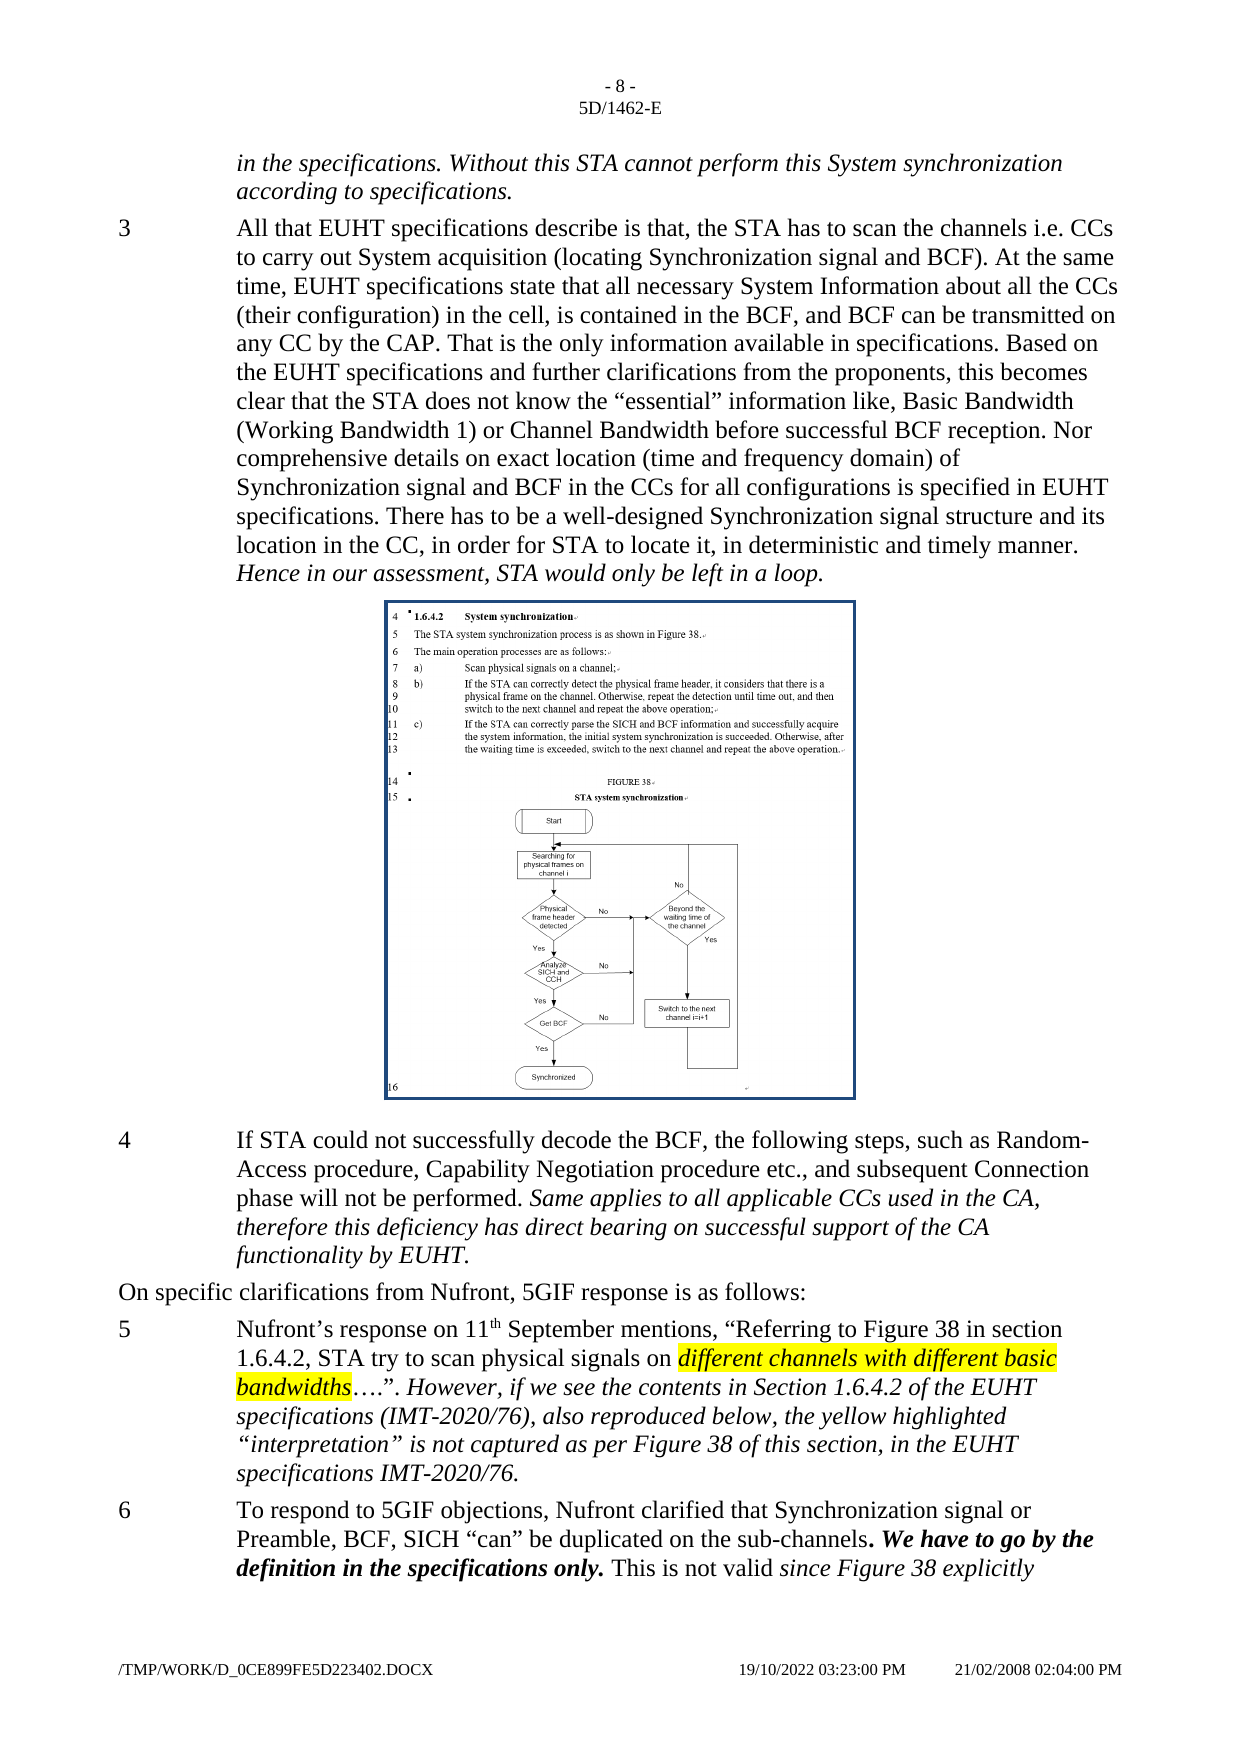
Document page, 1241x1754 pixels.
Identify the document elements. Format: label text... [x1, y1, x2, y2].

picture [388, 603, 853, 1097]
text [118, 148, 1122, 205]
text 5 Nufront’s response on 11th September mentions, “Referring to Figure 38 in section 1.6.4.2, STA try to scan physical signals on different channels with different basic bandwidths….”. However, if we see the contents in Section 1.6.4.2 of the EUHT specifications (IMT-2020/76), also reproduced below, the yellow highlighted “interpretation” is not captured as per Figure 38 of this section, in the EUHT specifications IMT-2020/76. [118, 1314, 1122, 1487]
text On specific clarifications from Nufront, 5GIF response is as follows: [118, 1277, 1122, 1306]
text 3 All that EUHT specifications describe is that, the STA has to scan the channels i.e. CCs to carry out System acquisition (locating Synchronization signal and BCF). At the same time, EUHT specifications state that all necessary System Information about all the CCs (their configuration) in the cell, is contained in the BCF, and BCF can be transmitted on any CC by the CAP. That is the only information available in specifications. Based on the EUHT specifications and further clarifications from the proponents, this becomes clear that the STA does not know the “essential” information like, Basic Bandwidth (Working Bandwidth 1) or Channel Bandwidth before successful BCF reception. Nor comprehensive details on exact location (time and frequency domain) of Synchronization signal and BCF in the CCs for all configurations is specified in EUHT specifications. There has to be a well-designed Synchronization signal structure and its location in the CC, in order for STA to locate it, in deterministic and timely manner. Hence in our assessment, STA would only be left in a loop. [118, 213, 1122, 587]
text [118, 1495, 1122, 1582]
text 4 If STA could not successfully decode the BCF, the following steps, such as Random-Access procedure, Capability Negotiation procedure etc., and subsequent Connection phase will not be performed. Same applies to all applicable CCs used in the CA, therefore this deficiency has direct bearing on successful support of the CA functionality by EUHT. [118, 1125, 1122, 1269]
